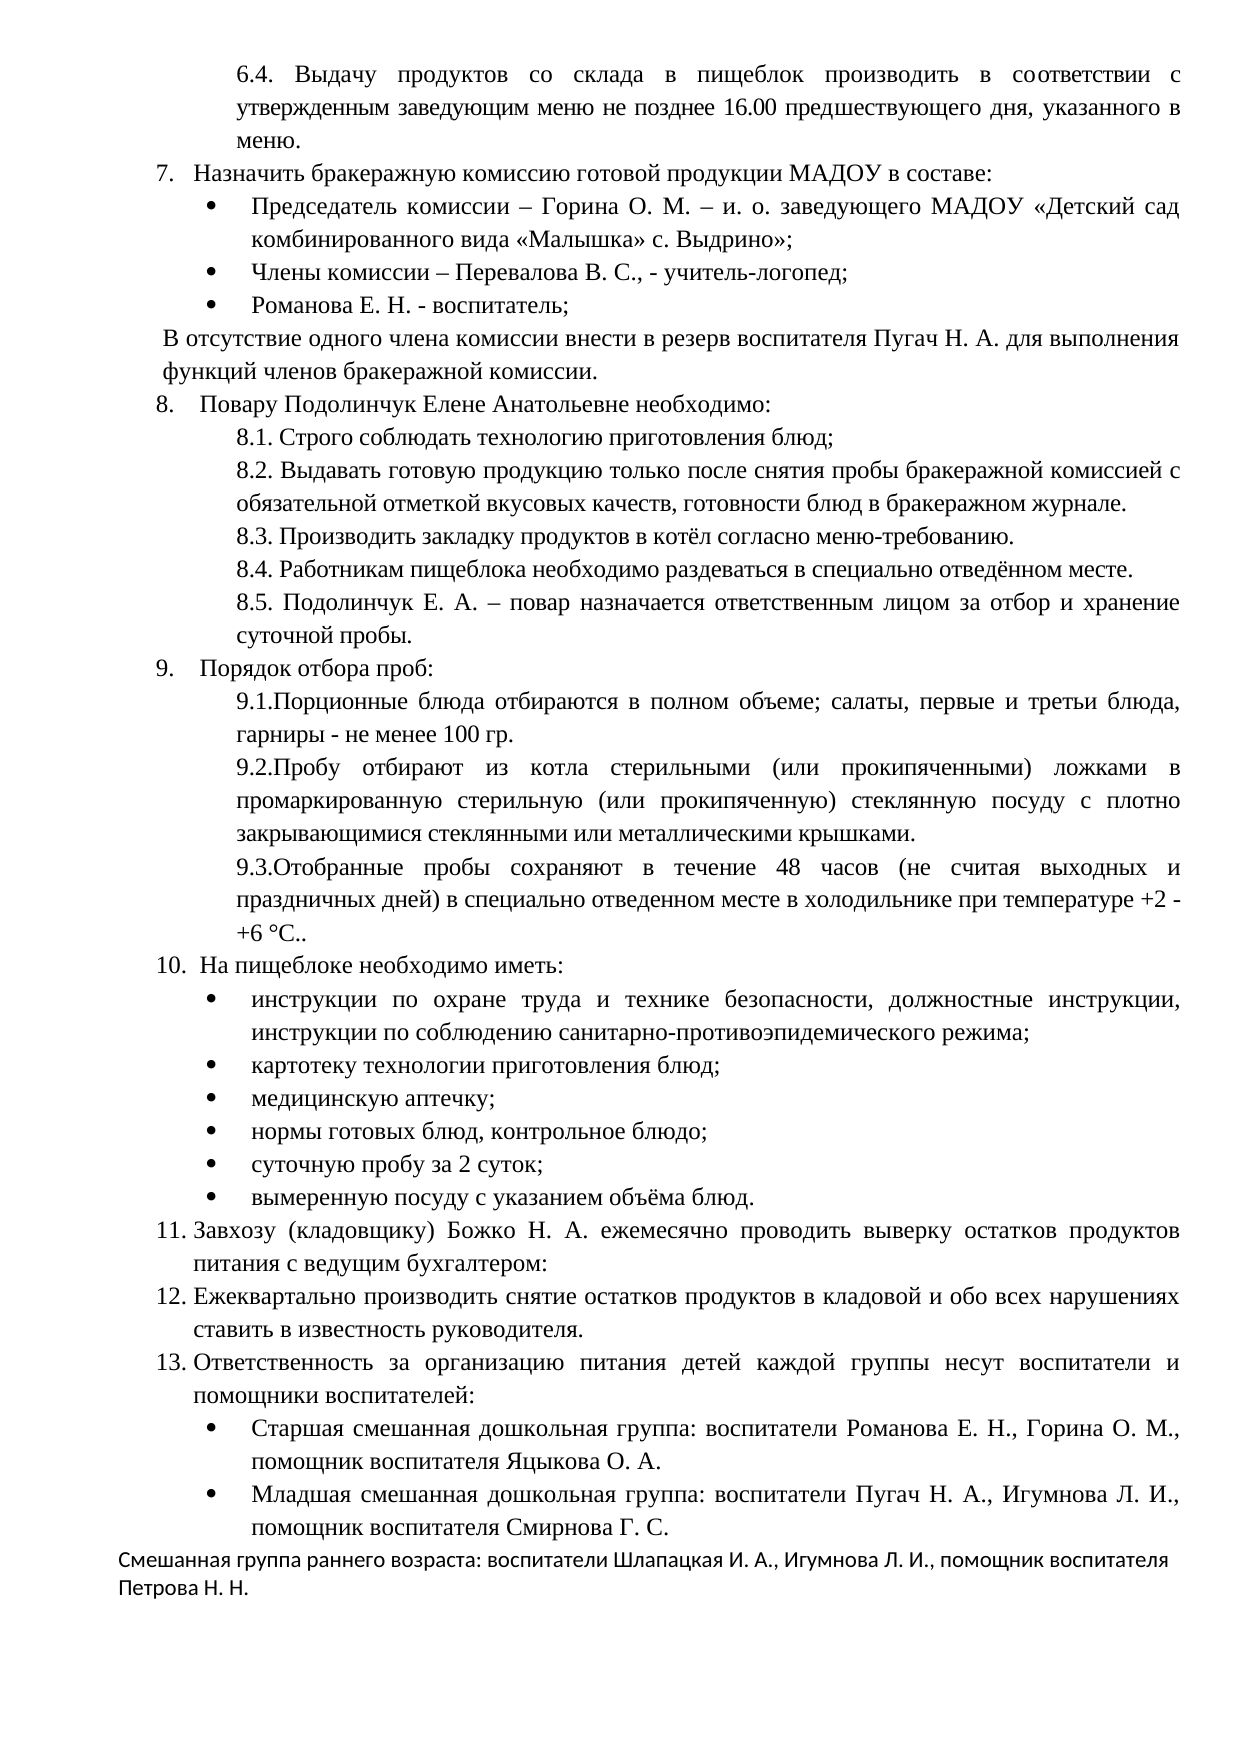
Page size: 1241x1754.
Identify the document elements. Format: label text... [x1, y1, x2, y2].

text 8.3. Производить закладку продуктов в котёл согласно меню-требованию. [236, 521, 1181, 550]
text 8.2. Выдавать готовую продукцию только после снятия пробы бракеражной комиссией с обязательной отметкой вкусовых качеств, готовности блюд в бракеражном журнале. [236, 455, 1181, 517]
list Председатель комиссии – Горина О. М. – и. о. заведующего МАДОУ «Детский сад комбинированного вида «Малышка» с. Выдрино»; [207, 191, 1181, 253]
list суточную пробу за 2 суток; [207, 1149, 1181, 1177]
list картотеку технологии приготовления блюд; [207, 1050, 1181, 1078]
text 8.1. Строго соблюдать технологию приготовления блюд; [236, 422, 1181, 451]
list Романова Е. Н. - воспитатель; [207, 290, 1181, 319]
list На пищеблоке необходимо иметь: [156, 951, 1181, 979]
list вымеренную посуду с указанием объёма блюд. [207, 1182, 1181, 1211]
list Ответственность за организацию питания детей каждой группы несут воспитатели и помощники воспитателей: [156, 1347, 1181, 1409]
list инструкции по охране труда и технике безопасности, должностные инструкции, инструкции по соблюдению санитарно-противоэпидемического режима; [207, 984, 1181, 1045]
text 6.4. Выдачу продуктов со склада в пищеблок производить в соответствии с утвержденным заведующим меню не позднее 16.00 предшествующего дня, указанного в меню. [236, 59, 1181, 154]
list Назначить бракеражную комиссию готовой продукции МАДОУ в составе: [156, 158, 1181, 187]
text В отсутствие одного члена комиссии внести в резерв воспитателя Пугач Н. А. для выполнения функций членов бракеражной комиссии. [162, 323, 1181, 385]
text 8.5. Подолинчук Е. А. – повар назначается ответственным лицом за отбор и хранение суточной пробы. [236, 587, 1181, 649]
text 9.3.Отобранные пробы сохраняют в течение 48 часов (не считая выходных и праздничных дней) в специально отведенном месте в холодильнике при температуре +2 - +6 °C.. [236, 852, 1181, 946]
list Повару Подолинчук Елене Анатольевне необходимо: [156, 389, 1181, 418]
list Члены комиссии – Перевалова В. С., - учитель-логопед; [207, 257, 1181, 286]
list Завхозу (кладовщику) Божко Н. А. ежемесячно проводить выверку остатков продуктов питания с ведущим бухгалтером: [156, 1215, 1181, 1277]
list Порядок отбора проб: [156, 653, 1181, 682]
list медицинскую аптечку; [207, 1083, 1181, 1111]
list нормы готовых блюд, контрольное блюдо; [207, 1116, 1181, 1144]
text 9.2.Пробу отбирают из котла стерильными (или прокипяченными) ложками в промаркированную стерильную (или прокипяченную) стеклянную посуду с плотно закрывающимися стеклянными или металлическими крышками. [236, 752, 1181, 847]
text 8.4. Работникам пищеблока необходимо раздеваться в специально отведённом месте. [236, 554, 1181, 583]
text Смешанная группа раннего возраста: воспитатели Шлапацкая И. А., Игумнова Л. И., помощник воспитателя Петрова Н. Н. [118, 1545, 1181, 1601]
list Младшая смешанная дошкольная группа: воспитатели Пугач Н. А., Игумнова Л. И., помощник воспитателя Смирнова Г. С. [207, 1479, 1181, 1541]
text 9.1.Порционные блюда отбираются в полном объеме; салаты, первые и третьи блюда, гарниры - не менее 100 гр. [236, 686, 1181, 748]
list Ежеквартально производить снятие остатков продуктов в кладовой и обо всех нарушениях ставить в известность руководителя. [156, 1281, 1181, 1343]
list Старшая смешанная дошкольная группа: воспитатели Романова Е. Н., Горина О. М., помощник воспитателя Яцыкова О. А. [207, 1413, 1181, 1475]
